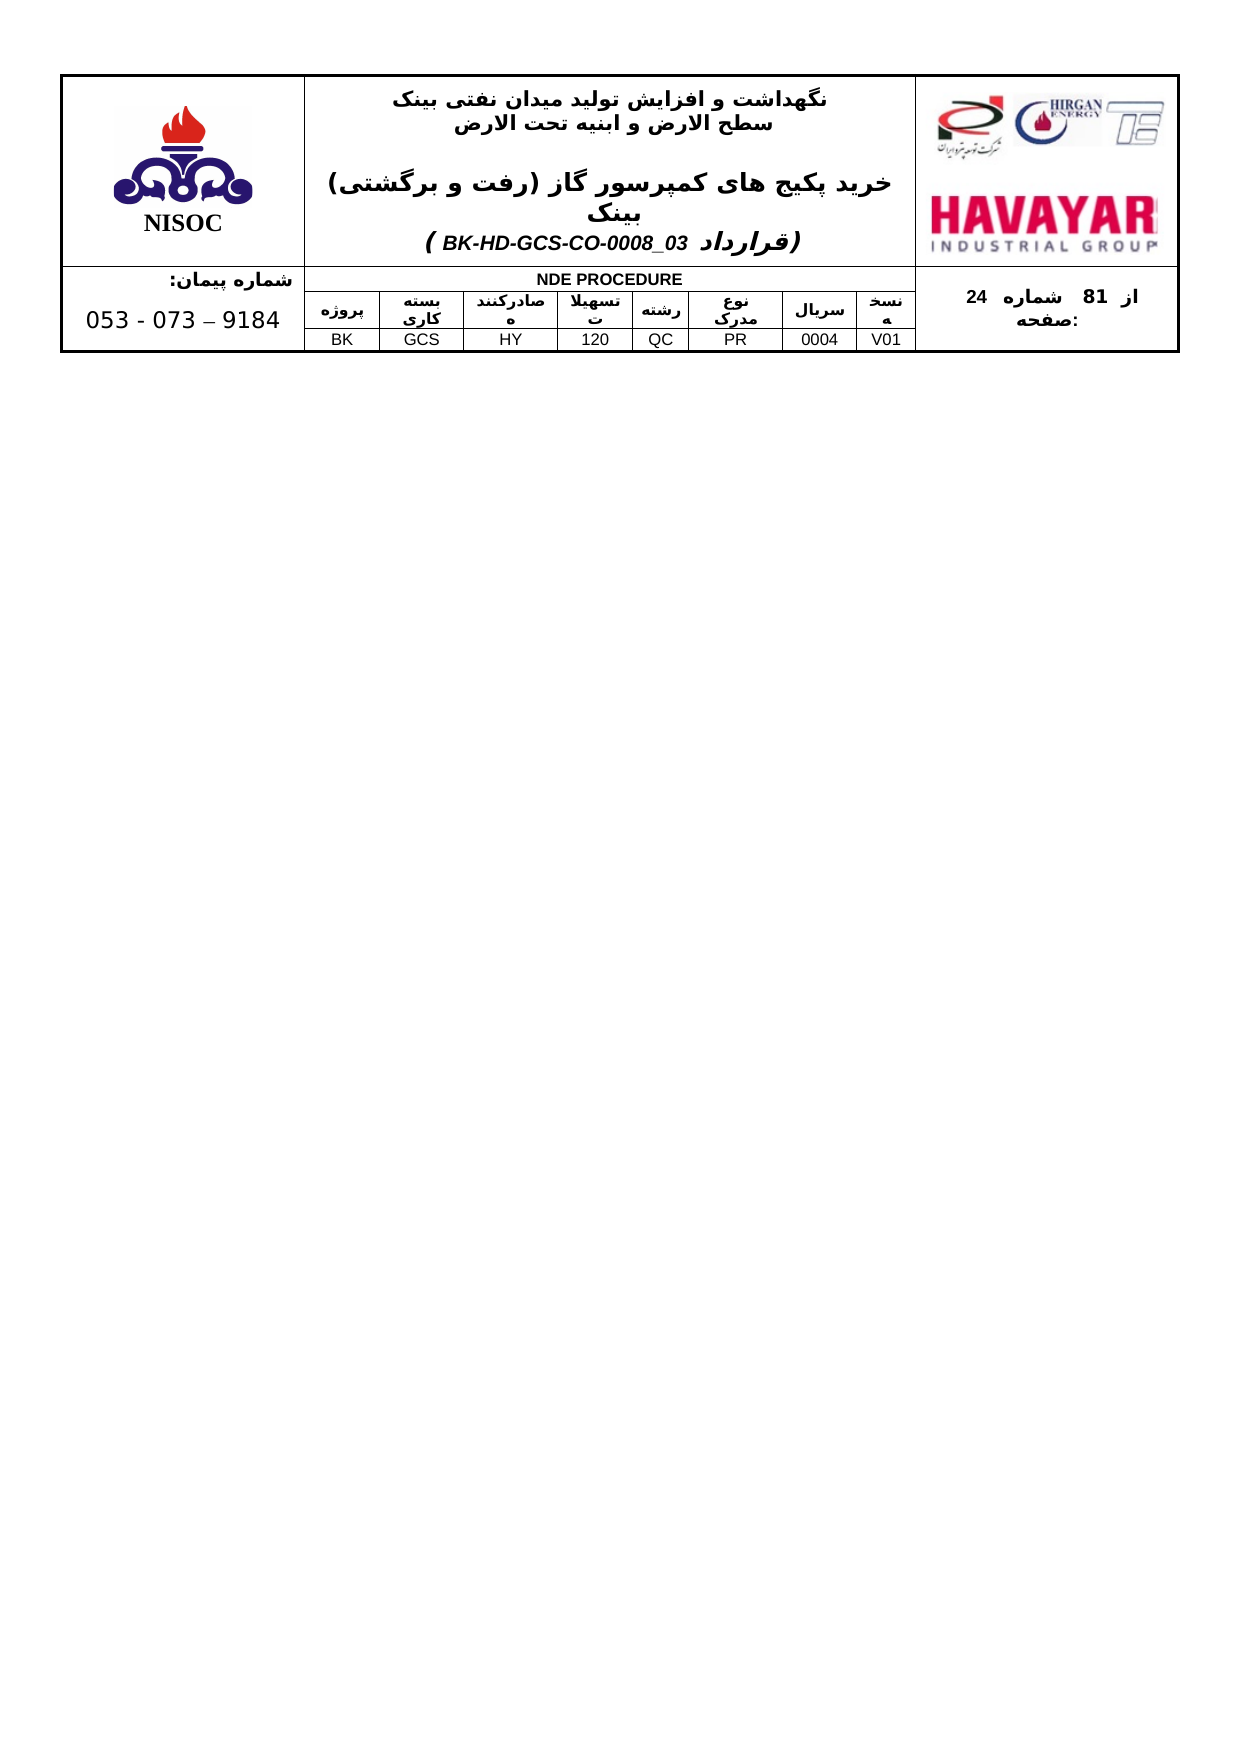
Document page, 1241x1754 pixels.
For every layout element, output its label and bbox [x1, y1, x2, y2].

picture [113, 106, 253, 208]
picture [925, 92, 1166, 255]
